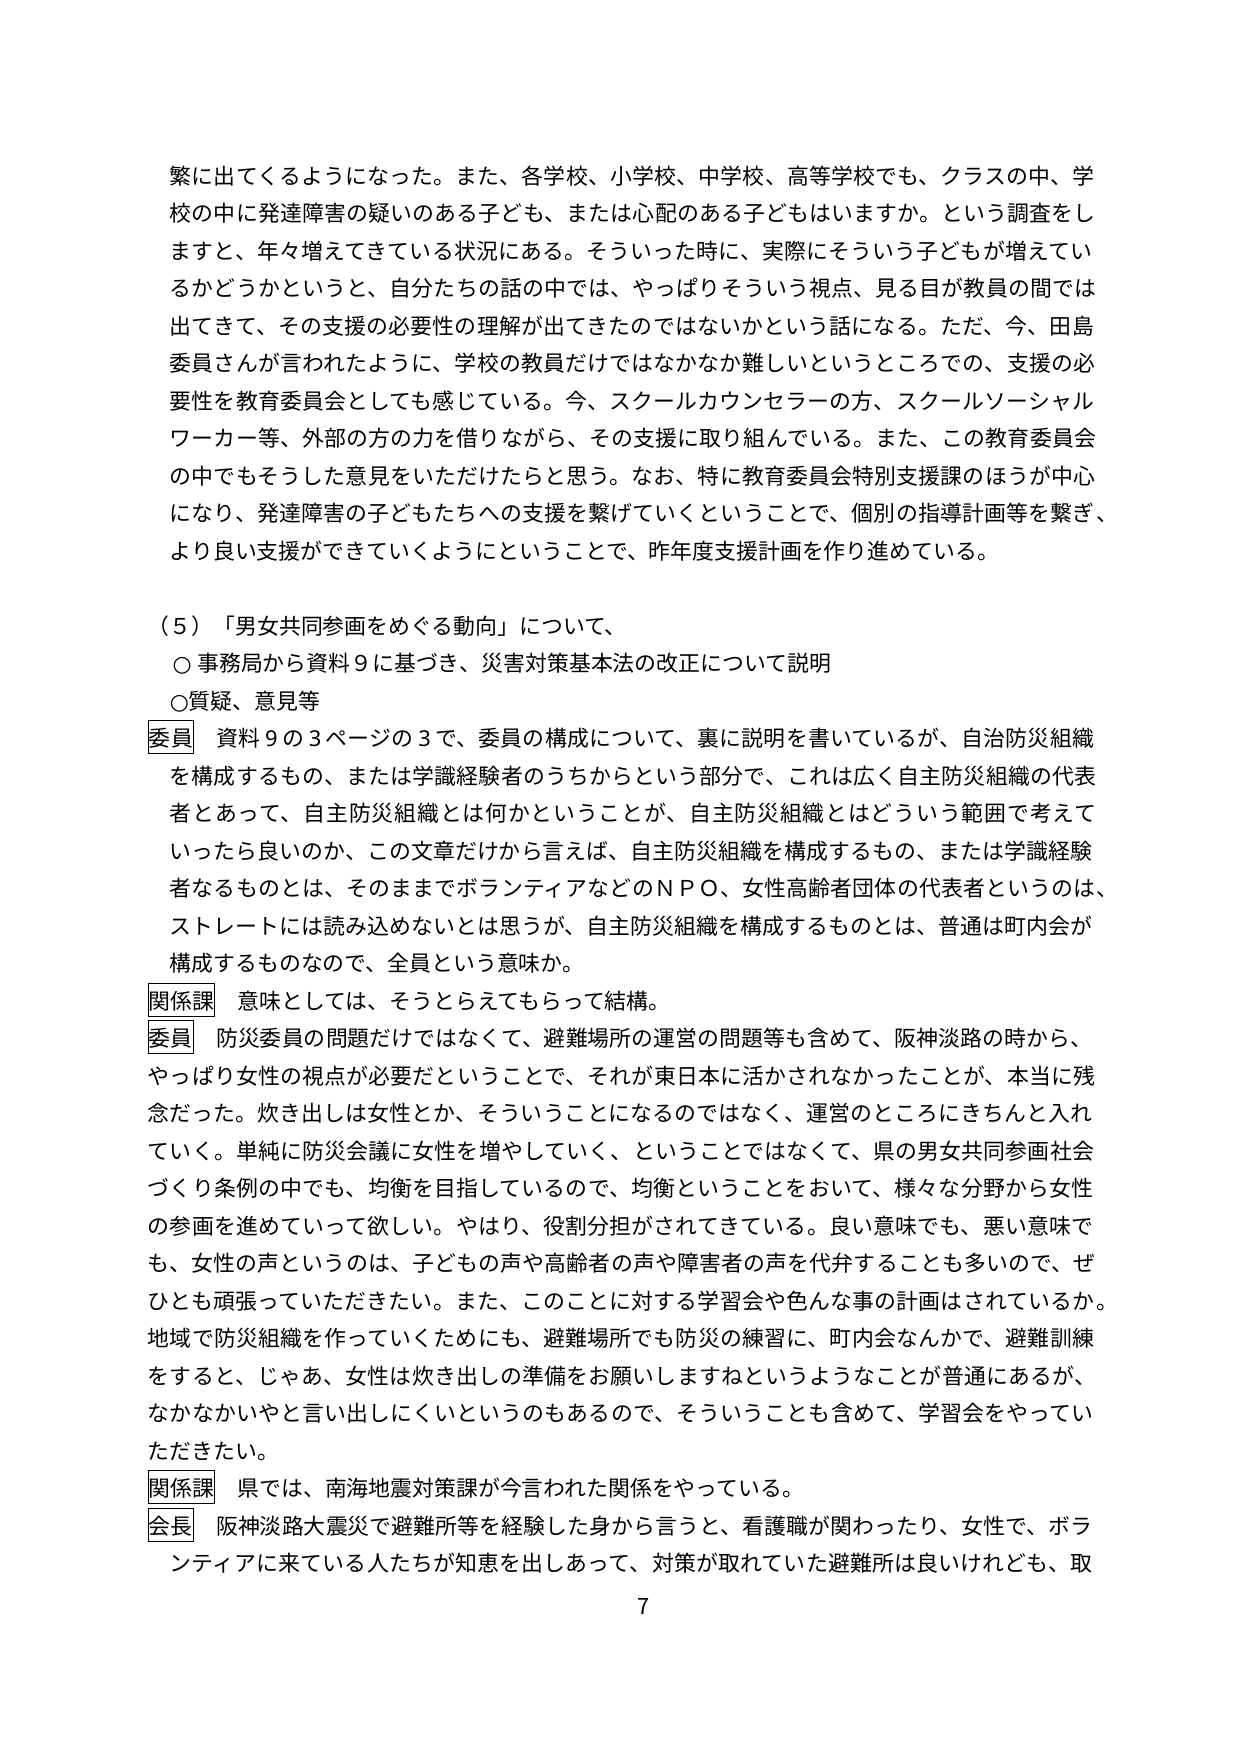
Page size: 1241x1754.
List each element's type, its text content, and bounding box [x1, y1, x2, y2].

text 委員 資料9の3ページの3で、委員の構成について、裏に説明を書いているが、自治防災組織を構成するもの、または学識経験者のうちからという部分で、これは広く自主防災組織の代表者とあって、自主防災組織とは何かということが、自主防災組織とはどういう範囲で考えていったら良いのか、この文章だけから言えば、自主防災組織を構成するもの、または学識経験者なるものとは、そのままでボランティアなどのＮＰＯ、女性高齢者団体の代表者というのは、ストレートには読み込めないとは思うが、自主防災組織を構成するものとは、普通は町内会が構成するものなので、全員という意味か。 [148, 718, 1096, 981]
text 関係課 県では、南海地震対策課が今言われた関係をやっている。 [148, 1468, 1096, 1506]
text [148, 156, 1096, 568]
text （５）「男女共同参画をめぐる動向」について、 [148, 606, 1096, 643]
text 委員 防災委員の問題だけではなくて、避難場所の運営の問題等も含めて、阪神淡路の時から、やっぱり女性の視点が必要だということで、それが東日本に活かされなかったことが、本当に残念だった。炊き出しは女性とか、そういうことになるのではなく、運営のところにきちんと入れていく。単純に防災会議に女性を増やしていく、ということではなくて、県の男女共同参画社会づくり条例の中でも、均衡を目指しているので、均衡ということをおいて、様々な分野から女性の参画を進めていって欲しい。やはり、役割分担がされてきている。良い意味でも、悪い意味でも、女性の声というのは、子どもの声や高齢者の声や障害者の声を代弁することも多いので、ぜひとも頑張っていただきたい。また、このことに対する学習会や色んな事の計画はされているか。地域で防災組織を作っていくためにも、避難場所でも防災の練習に、町内会なんかで、避難訓練をすると、じゃあ、女性は炊き出しの準備をお願いしますねというようなことが普通にあるが、なかなかいやと言い出しにくいというのもあるので、そういうことも含めて、学習会をやっていただきたい。 [148, 1018, 1096, 1468]
text 関係課 意味としては、そうとらえてもらって結構。 [148, 981, 1096, 1018]
text ○ 事務局から資料９に基づき、災害対策基本法の改正について説明 [172, 643, 1122, 681]
text ○質疑、意見等 [148, 681, 1122, 718]
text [148, 1506, 1096, 1581]
